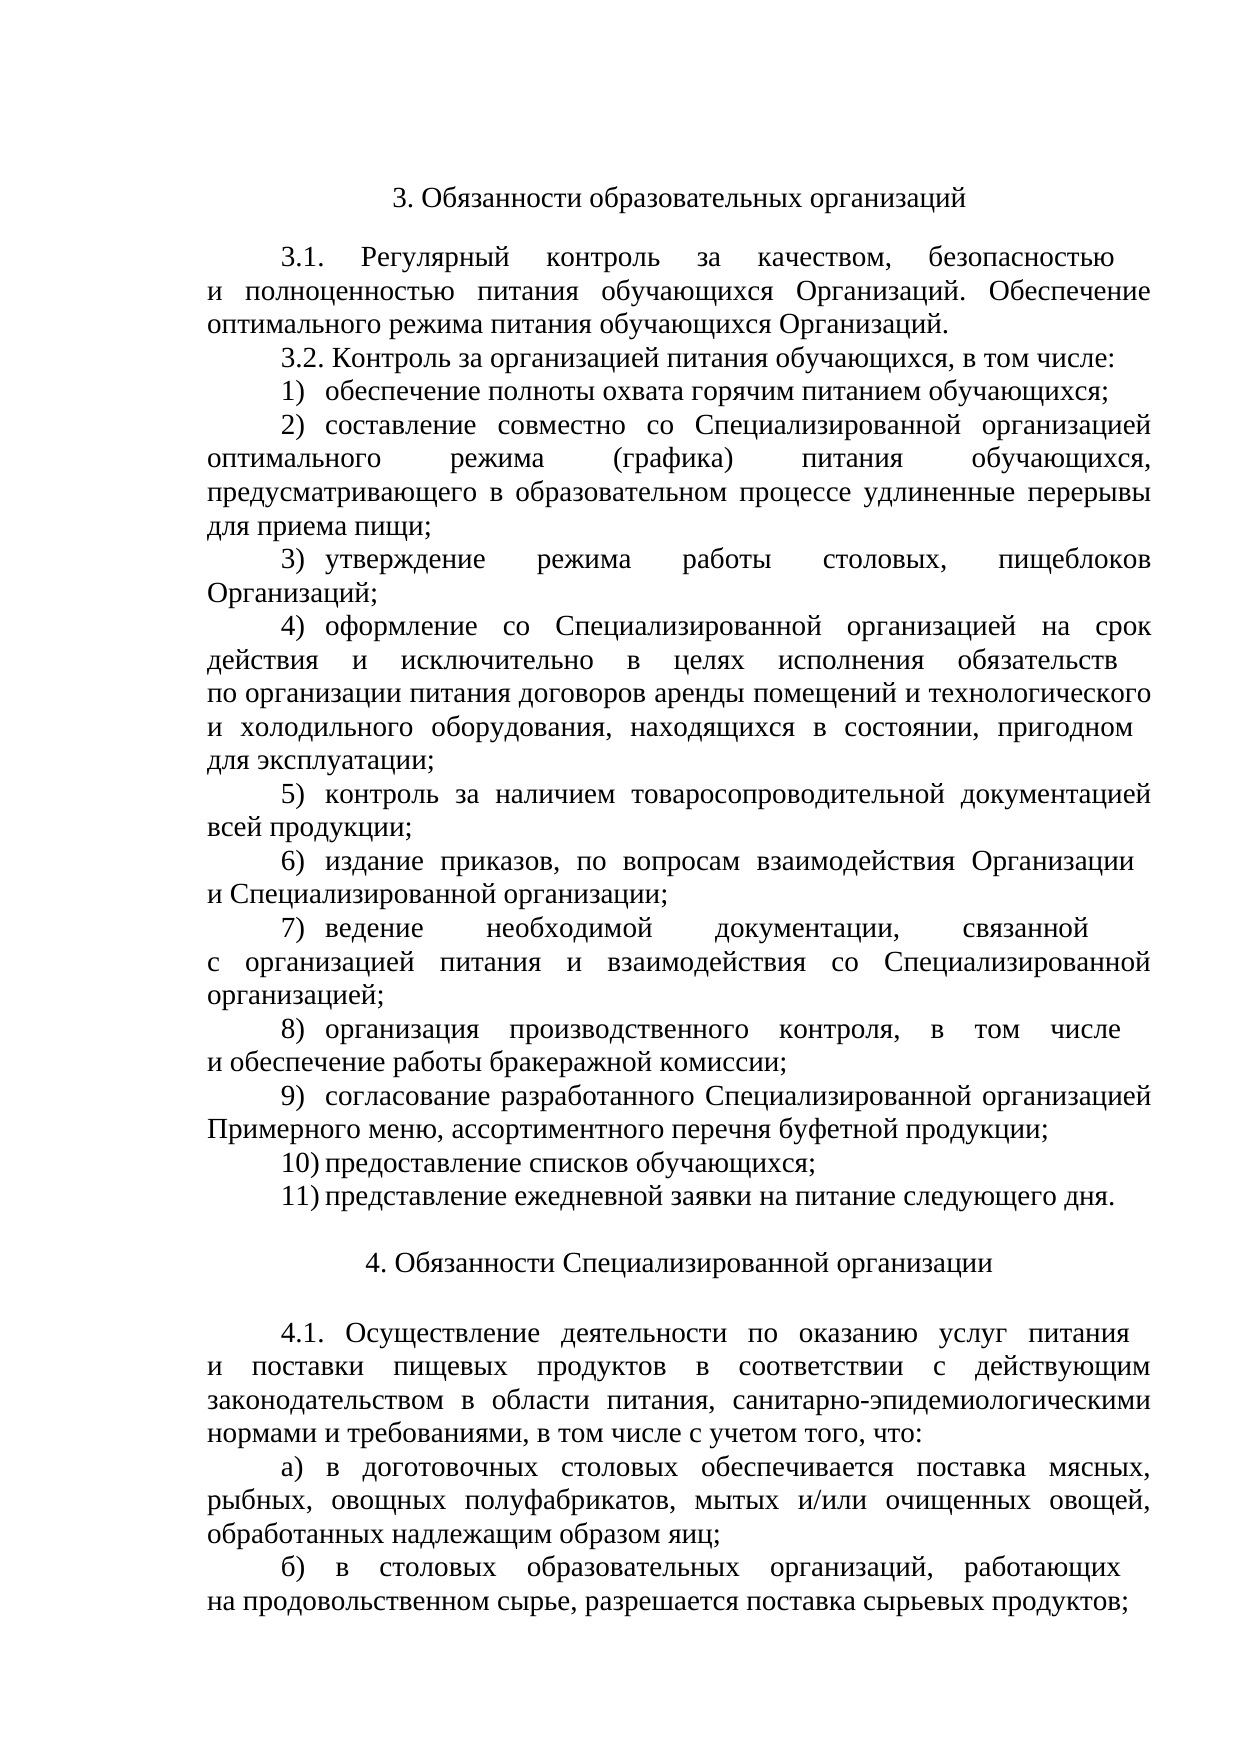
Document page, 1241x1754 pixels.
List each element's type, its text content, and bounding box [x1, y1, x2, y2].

text а) в доготовочных столовых обеспечивается поставка мясных, рыбных, овощных полуфабрикатов, мытых и/или очищенных овощей, обработанных надлежащим образом яиц; [207, 1449, 1152, 1549]
text 4.1. Осуществление деятельности по оказанию услуг питания и поставки пищевых продуктов в соответствии с действующим законодательством в области питания, санитарно-эпидемиологическими нормами и требованиями, в том числе с учетом того, что: [207, 1315, 1152, 1449]
list ведение необходимой документации, связанной с организацией питания и взаимодействия со Специализированной организацией; [207, 910, 1152, 1011]
text 3. Обязанности образовательных организаций [207, 180, 1152, 213]
list предоставление списков обучающихся; [207, 1145, 1152, 1178]
list 4. Обязанности Специализированной организации [207, 1246, 1152, 1279]
text б) в столовых образовательных организаций, работающих на продовольственном сырье, разрешается поставка сырьевых продуктов; [207, 1549, 1152, 1617]
list обеспечение полноты охвата горячим питанием обучающихся; [207, 373, 1152, 407]
list составление совместно со Специализированной организацией оптимального режима (графика) питания обучающихся, предусматривающего в образовательном процессе удлиненные перерывы для приема пищи; [207, 407, 1152, 541]
list согласование разработанного Специализированной организацией Примерного меню, ассортиментного перечня буфетной продукции; [207, 1078, 1152, 1145]
list оформление со Специализированной организацией на срок действия и исключительно в целях исполнения обязательств по организации питания договоров аренды помещений и технологического и холодильного оборудования, находящихся в состоянии, пригодном для эксплуатации; [207, 608, 1152, 776]
text 3.2. Контроль за организацией питания обучающихся, в том числе: [207, 340, 1152, 373]
text 3.1. Регулярный контроль за качеством, безопасностью и полноценностью питания обучающихся Организаций. Обеспечение оптимального режима питания обучающихся Организаций. [207, 239, 1152, 340]
list контроль за наличием товаросопроводительной документацией всей продукции; [207, 776, 1152, 843]
list организация производственного контроля, в том числе и обеспечение работы бракеражной комиссии; [207, 1011, 1152, 1078]
list представление ежедневной заявки на питание следующего дня. [207, 1178, 1152, 1212]
list утверждение режима работы столовых, пищеблоков Организаций; [207, 541, 1152, 608]
list издание приказов, по вопросам взаимодействия Организации и Специализированной организации; [207, 843, 1152, 910]
